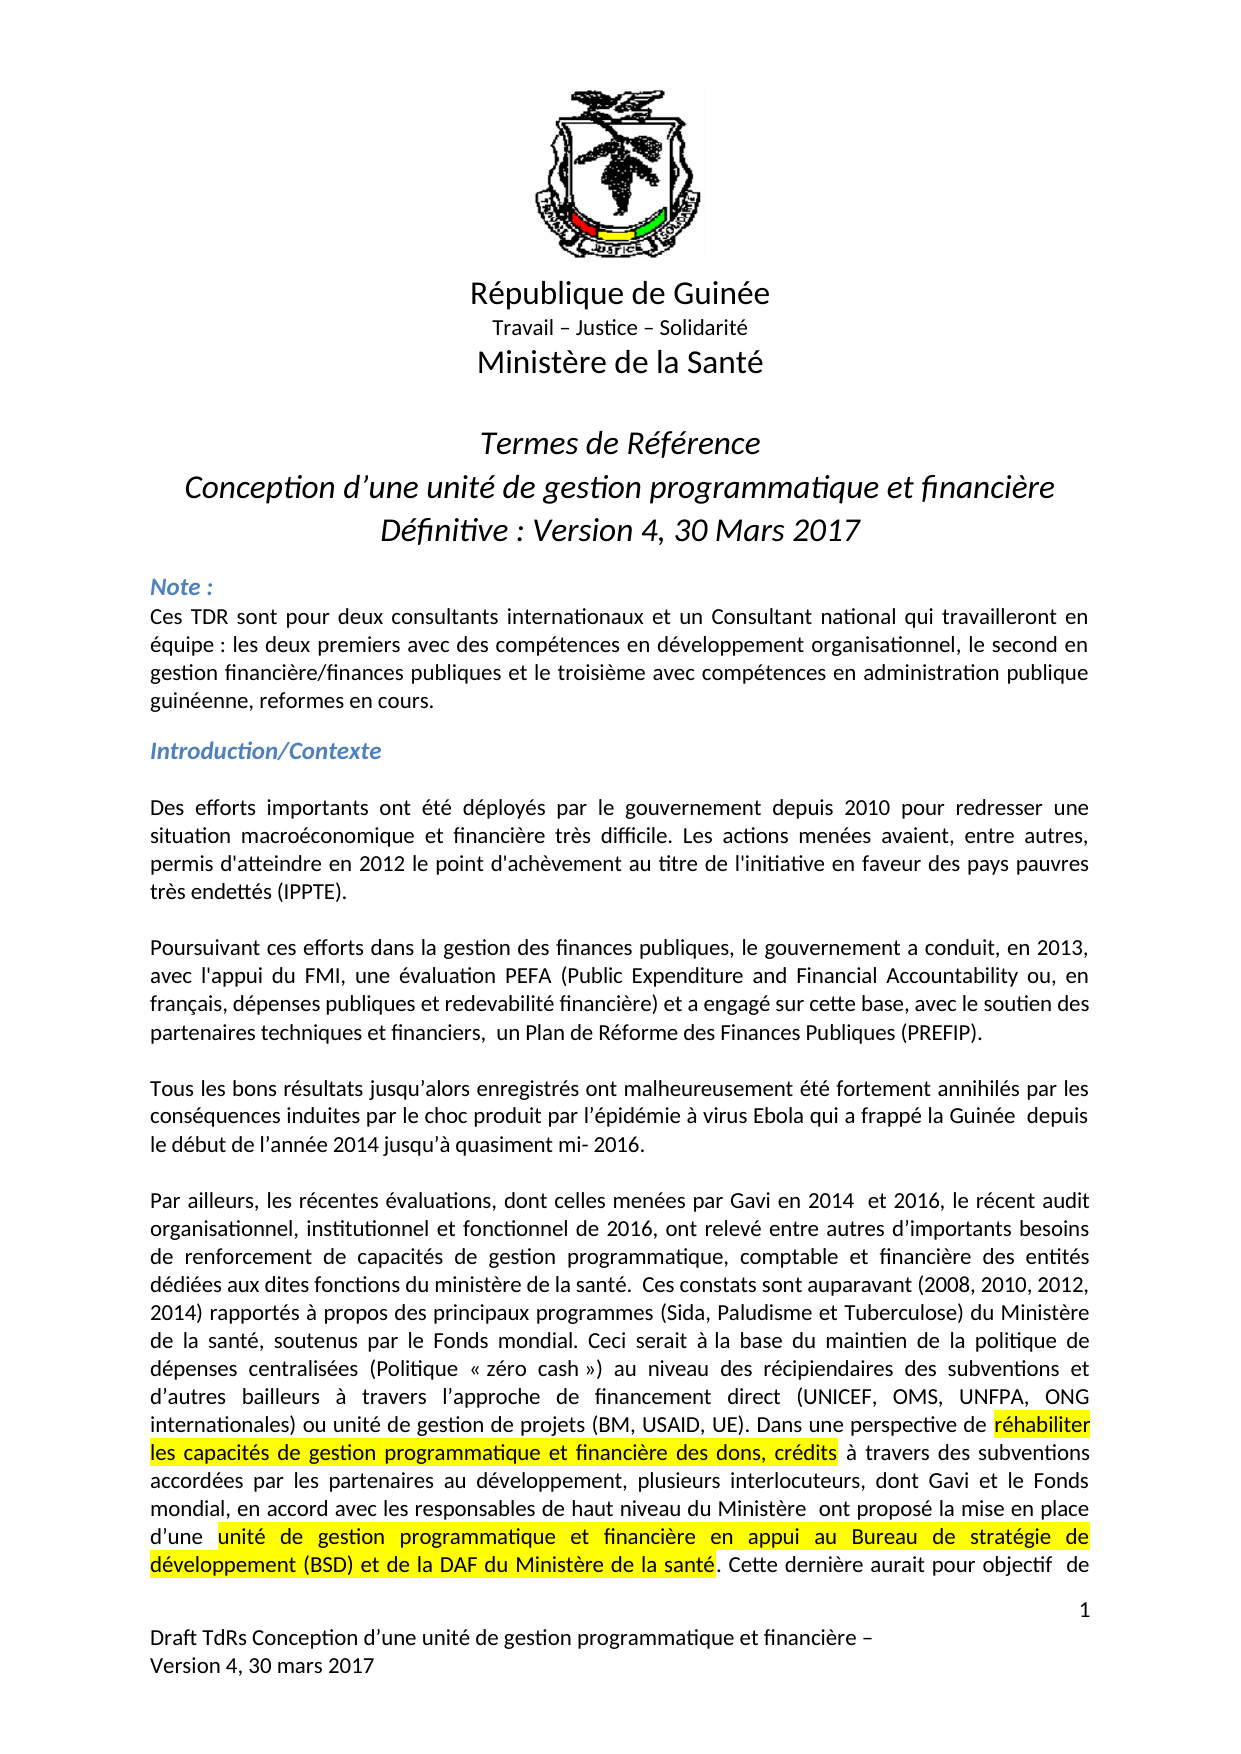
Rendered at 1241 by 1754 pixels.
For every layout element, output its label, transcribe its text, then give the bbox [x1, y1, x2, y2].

text Termes de Référence [150, 422, 1090, 463]
text Ministère de la Santé [150, 341, 1090, 382]
text Tous les bons résultats jusqu’alors enregistrés ont malheureusement été fortement annihilés par les conséquences induites par le choc produit par l’épidémie à virus Ebola qui a frappé la Guinée depuis le début de l’année 2014 jusqu’à quasiment mi- 2016. [150, 1074, 1090, 1158]
text Travail – Justice – Solidarité [150, 313, 1090, 341]
text Ces TDR sont pour deux consultants internationaux et un Consultant national qui travailleront en équipe : les deux premiers avec des compétences en développement organisationnel, le second en gestion financière/finances publiques et le troisième avec compétences en administration publique guinéenne, reformes en cours. [150, 602, 1090, 714]
text Poursuivant ces efforts dans la gestion des finances publiques, le gouvernement a conduit, en 2013, avec l'appui du FMI, une évaluation PEFA (Public Expenditure and Financial Accountability ou, en français, dépenses publiques et redevabilité financière) et a engagé sur cette base, avec le soutien des partenaires techniques et financiers, un Plan de Réforme des Finances Publiques (PREFIP). [150, 933, 1090, 1046]
picture [533, 87, 708, 262]
text Définitive : Version 4, 30 Mars 2017 [150, 507, 1090, 551]
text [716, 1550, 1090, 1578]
subtitle Note : [150, 571, 1090, 602]
text Conception d’une unité de gestion programmatique et financière [150, 463, 1090, 507]
subtitle Introduction/Contexte [150, 735, 1090, 765]
text République de Guinée [150, 272, 1090, 313]
text Des efforts importants ont été déployés par le gouvernement depuis 2010 pour redresser une situation macroéconomique et financière très difficile. Les actions menées avaient, entre autres, permis d'atteindre en 2012 le point d'achèvement au titre de l'initiative en faveur des pays pauvres très endettés (IPPTE). [150, 793, 1090, 906]
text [150, 1186, 1090, 1550]
